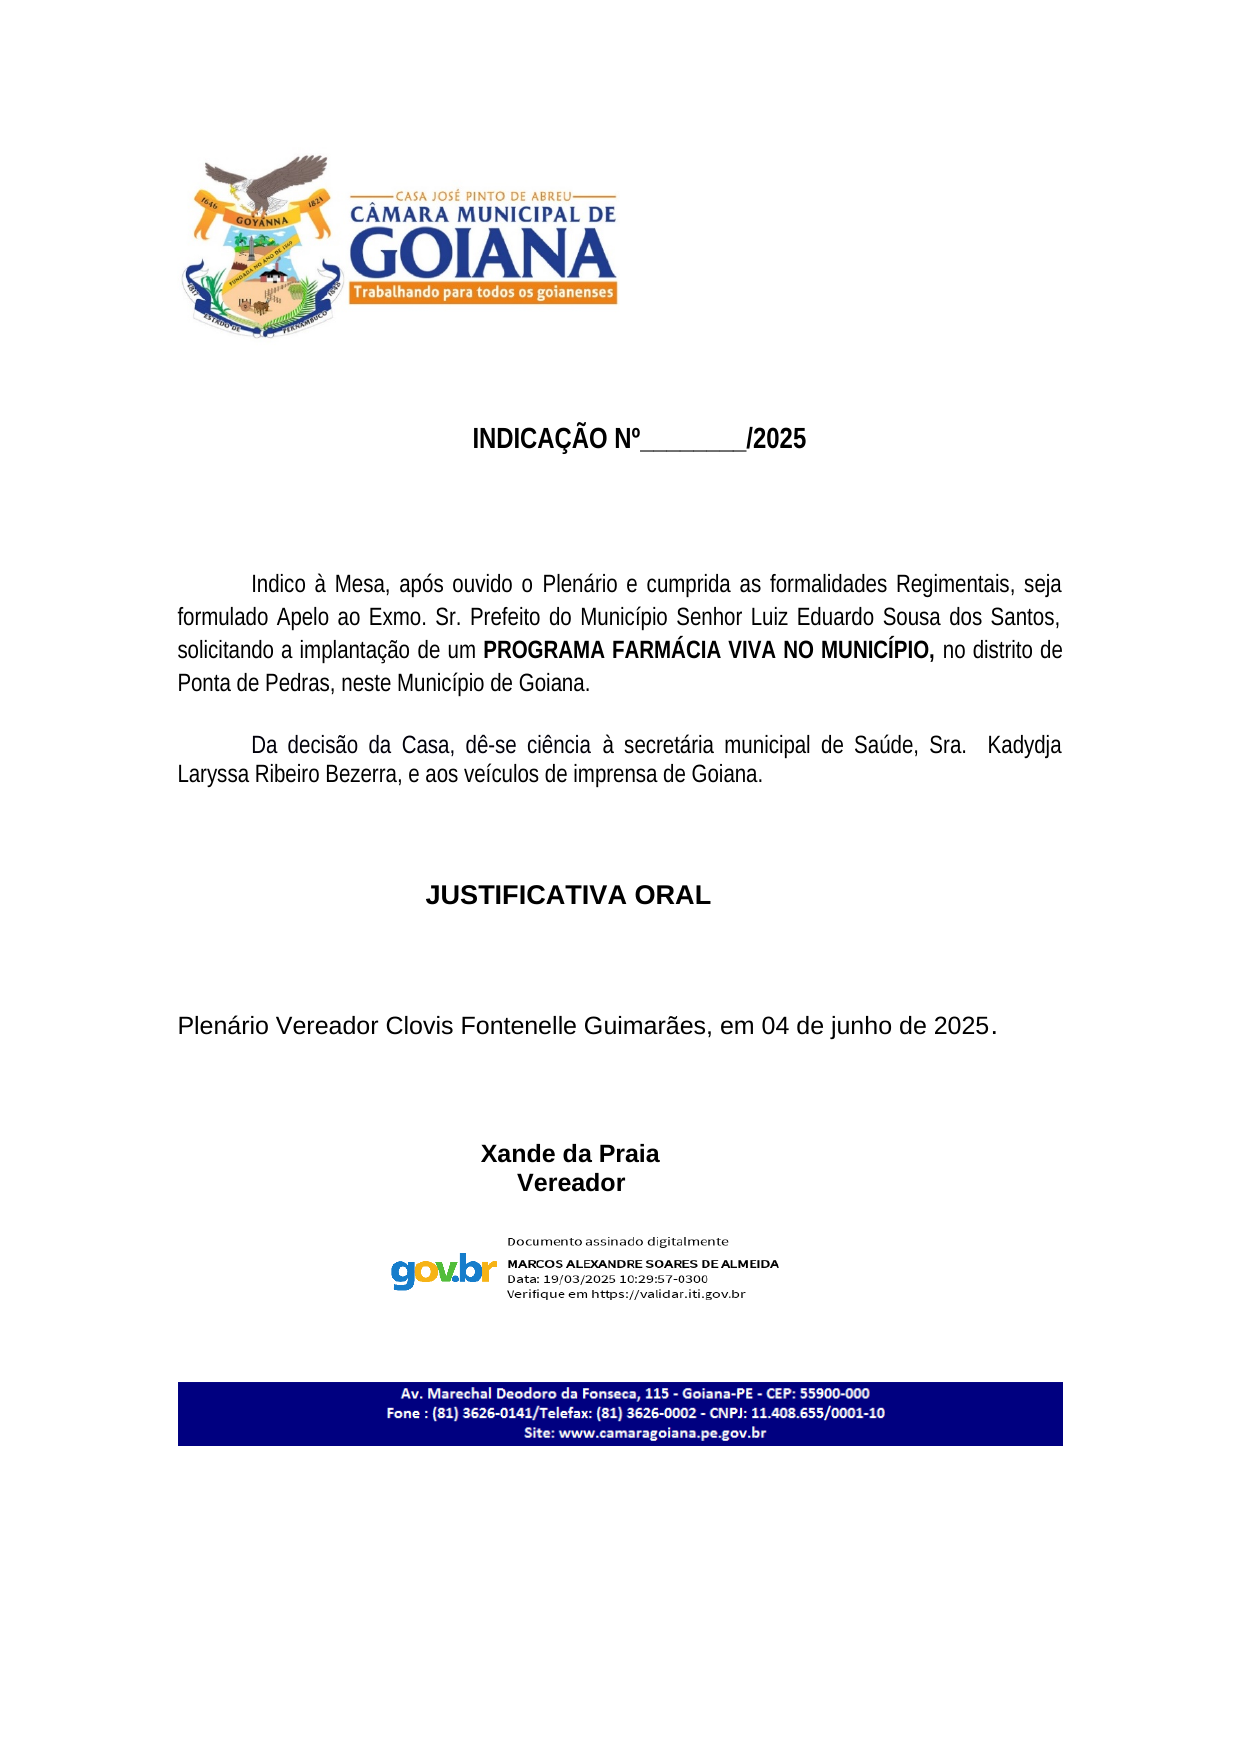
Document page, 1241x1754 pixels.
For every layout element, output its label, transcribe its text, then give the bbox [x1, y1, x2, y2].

text Plenário Vereador Clovis Fontenelle Guimarães, em 04 de junho de 2025. [177, 1009, 1063, 1040]
picture [177, 147, 620, 355]
text Da decisão da Casa, dê-se ciência à secretária municipal de Saúde, Sra. Kadydja Laryssa Ribeiro Bezerra, e aos veículos de imprensa de Goiana. [177, 730, 1063, 787]
picture [177, 1381, 1063, 1446]
text Indico à Mesa, após ouvido o Plenário e cumprida as formalidades Regimentais, seja formulado Apelo ao Exmo. Sr. Prefeito do Município Senhor Luiz Eduardo Sousa dos Santos, solicitando a implantação de um PROGRAMA FARMÁCIA VIVA NO MUNICÍPIO, no distrito de Ponta de Pedras, neste Município de Goiana. [177, 569, 1063, 697]
picture [391, 1237, 779, 1300]
text Xande da Praia [177, 1139, 1063, 1168]
text JUSTIFICATIVA ORAL [177, 879, 1063, 910]
text INDICAÇÃO Nº________/2025 [398, 421, 1063, 454]
text Vereador [177, 1168, 1063, 1197]
